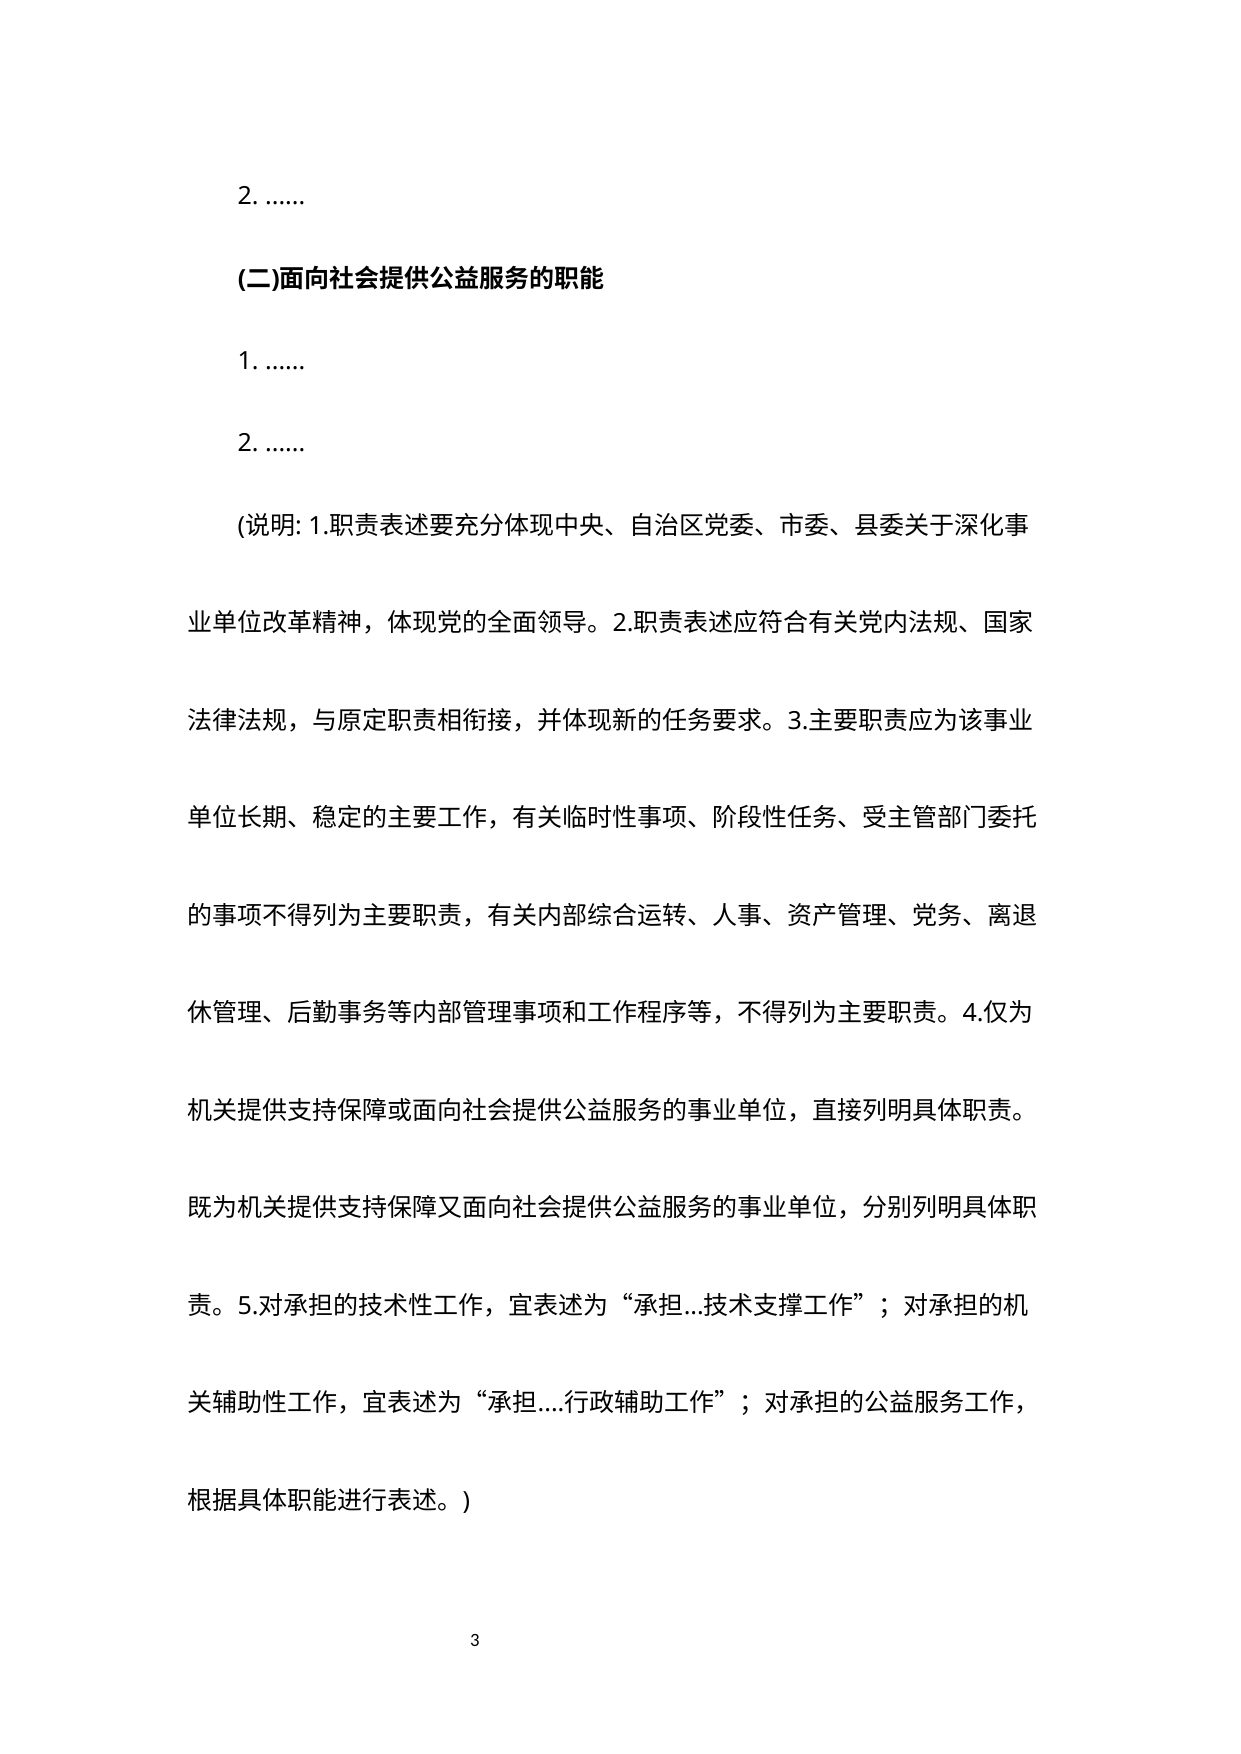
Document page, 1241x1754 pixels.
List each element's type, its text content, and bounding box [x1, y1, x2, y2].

list (二)面向社会提供公益服务的职能 [187, 244, 1053, 309]
list 2. ...... [187, 409, 1053, 474]
list 1. ...... [187, 327, 1053, 392]
list 2. ...... [187, 162, 1053, 227]
list (说明: 1.职责表述要充分体现中央、自治区党委、市委、县委关于深化事业单位改革精神，体现党的全面领导。2.职责表述应符合有关党内法规、国家法律法规，与原定职责相衔接，并体现新的任务要求。3.主要职责应为该事业单位长期、稳定的主要工作，有关临时性事项、阶段性任务、受主管部门委托的事项不得列为主要职责，有关内部综合运转、人事、资产管理、党务、离退休管理、后勤事务等内部管理事项和工作程序等，不得列为主要职责。4.仅为机关提供支持保障或面向社会提供公益服务的事业单位，直接列明具体职责。既为机关提供支持保障又面向社会提供公益服务的事业单位，分别列明具体职责。5.对承担的技术性工作，宜表述为“承担...技术支撑工作”；对承担的机关辅助性工作，宜表述为“承担....行政辅助工作”；对承担的公益服务工作，根据具体职能进行表述。) [187, 491, 1053, 1531]
